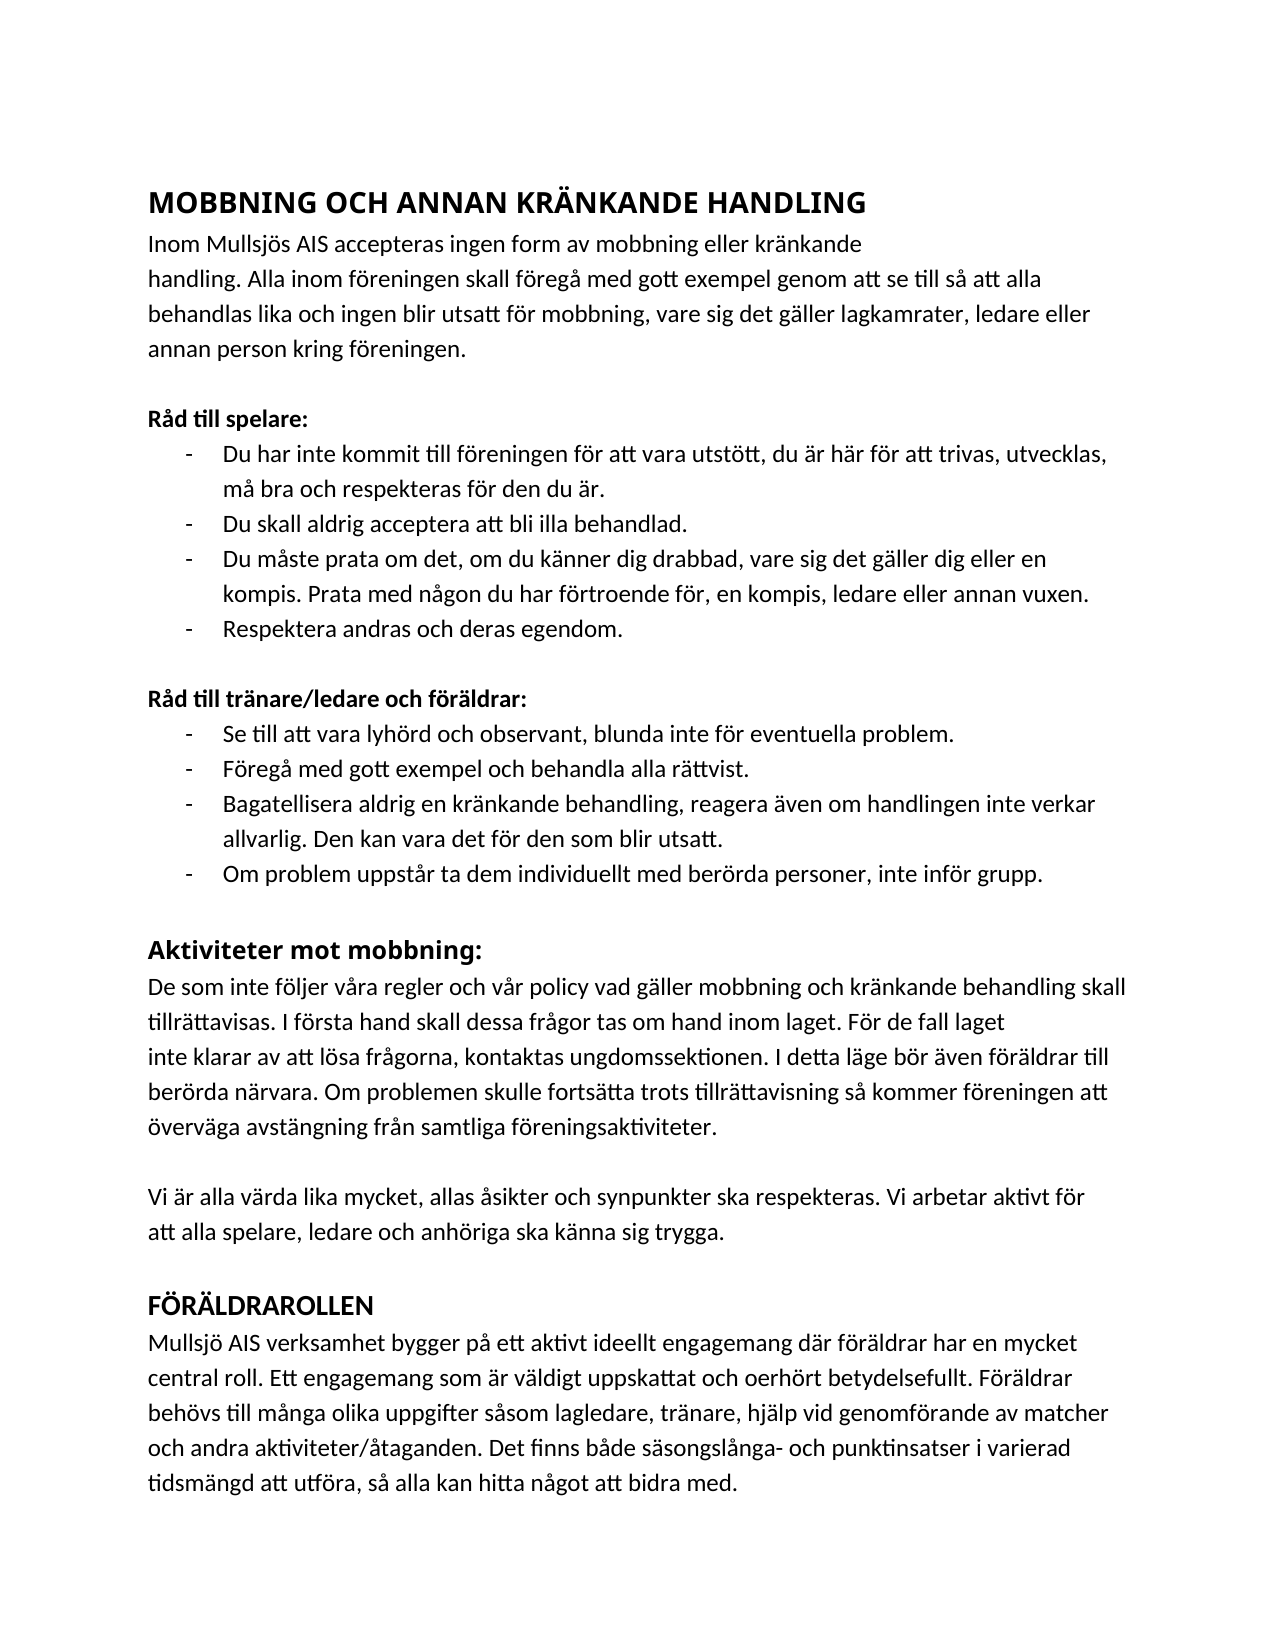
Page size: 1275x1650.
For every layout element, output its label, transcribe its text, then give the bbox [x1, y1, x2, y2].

list Föregå med gott exempel och behandla alla rättvist. [185, 753, 1127, 784]
list Du måste prata om det, om du känner dig drabbad, vare sig det gäller dig eller en kompis. Prata med någon du har förtroende för, en kompis, ledare eller annan vuxen. [185, 543, 1127, 609]
text inte klarar av att lösa frågorna, kontaktas ungdomssektionen. I detta läge bör även föräldrar till berörda närvara. Om problemen skulle fortsätta trots tillrättavisning så kommer föreningen att överväga avstängning från samtliga föreningsaktiviteter. [148, 1042, 1127, 1142]
text behandlas lika och ingen blir utsatt för mobbning, vare sig det gäller lagkamrater, ledare eller annan person kring föreningen. [148, 298, 1127, 364]
list Om problem uppstår ta dem individuellt med berörda personer, inte inför grupp. [185, 858, 1127, 889]
text FÖRÄLDRAROLLEN Mullsjö AIS verksamhet bygger på ett aktivt ideellt engagemang där föräldrar har en mycket central roll. Ett engagemang som är väldigt uppskattat och oerhört betydelsefullt. Föräldrar behövs till många olika uppgifter såsom lagledare, tränare, hjälp vid genomförande av matcher och andra aktiviteter/åtaganden. Det finns både säsongslånga- och punktinsatser i varierad tidsmängd att utföra, så alla kan hitta något att bidra med. [148, 1287, 1127, 1497]
text MOBBNING OCH ANNAN KRÄNKANDE HANDLING [148, 183, 1127, 222]
list Se till att vara lyhörd och observant, blunda inte för eventuella problem. [185, 718, 1127, 749]
text att alla spelare, ledare och anhöriga ska känna sig trygga. [148, 1217, 1127, 1247]
text De som inte följer våra regler och vår policy vad gäller mobbning och kränkande behandling skall tillrättavisas. I första hand skall dessa frågor tas om hand inom laget. För de fall laget [148, 972, 1127, 1037]
text Vi är alla värda lika mycket, allas åsikter och synpunkter ska respekteras. Vi arbetar aktivt för [148, 1182, 1127, 1212]
list Respektera andras och deras egendom. [185, 613, 1127, 644]
text Råd till tränare/ledare och föräldrar: [148, 648, 1127, 714]
list Du skall aldrig acceptera att bli illa behandlad. [185, 508, 1127, 539]
list Bagatellisera aldrig en kränkande behandling, reagera även om handlingen inte verkar allvarlig. Den kan vara det för den som blir utsatt. [185, 788, 1127, 854]
text Aktiviteter mot mobbning: [148, 932, 1127, 966]
text handling. Alla inom föreningen skall föregå med gott exempel genom att se till så att alla [148, 263, 1127, 294]
text Råd till spelare: [148, 403, 1127, 434]
text Inom Mullsjös AIS accepteras ingen form av mobbning eller kränkande [148, 228, 1127, 259]
list Du har inte kommit till föreningen för att vara utstött, du är här för att trivas, utvecklas, må bra och respekteras för den du är. [185, 438, 1127, 504]
